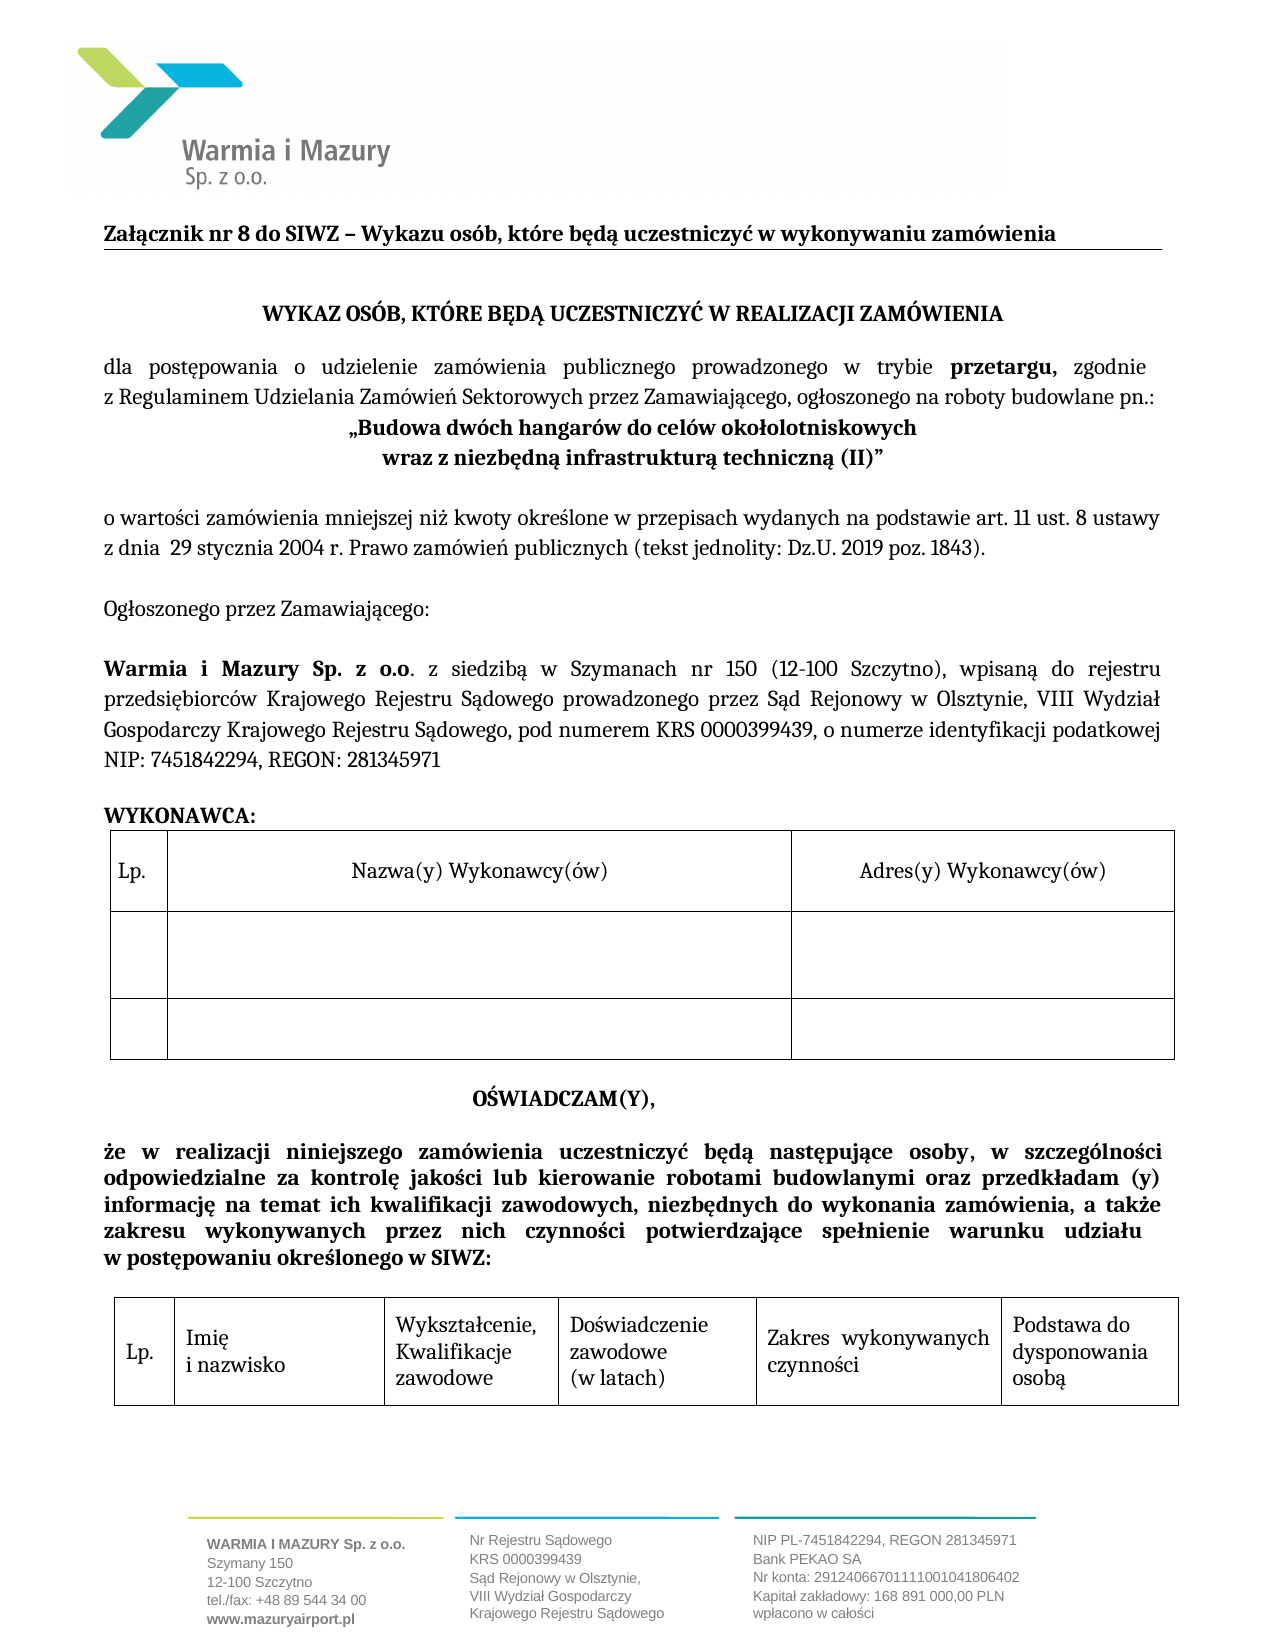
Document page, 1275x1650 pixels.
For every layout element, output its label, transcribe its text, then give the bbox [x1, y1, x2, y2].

text WYKAZ OSÓB, KTÓRE BĘDĄ UCZESTNICZYĆ W REALIZACJI ZAMÓWIENIA [103, 301, 1162, 327]
table_cell [168, 912, 791, 998]
table_cell [792, 912, 1174, 998]
text o wartości zamówienia mniejszej niż kwoty określone w przepisach wydanych na podstawie art. 11 ust. 8 ustawy z dnia 29 stycznia 2004 r. Prawo zamówień publicznych (tekst jednolity: Dz.U. 2019 poz. 1843). [103, 505, 1162, 561]
text że w realizacji niniejszego zamówienia uczestniczyć będą następujące osoby, w szczególności odpowiedzialne za kontrolę jakości lub kierowanie robotami budowlanymi oraz przedkładam (y) informację na temat ich kwalifikacji zawodowych, niezbędnych do wykonania zamówienia, a także zakresu wykonywanych przez nich czynności potwierdzające spełnienie warunku udziału w postępowaniu określonego w SIWZ: [103, 1139, 1162, 1271]
picture [63, 43, 1007, 195]
table_header Lp. [115, 1298, 174, 1405]
table_header Podstawa do dysponowania osobą [1002, 1298, 1178, 1405]
text OŚWIADCZAM(Y), [398, 1086, 1162, 1112]
table_header Lp. [111, 831, 167, 911]
text WYKONAWCA: [103, 803, 1162, 829]
table_cell [111, 912, 167, 998]
table_header Imię i nazwisko [175, 1298, 384, 1405]
text Warmia i Mazury Sp. z o.o. z siedzibą w Szymanach nr 150 (12-100 Szczytno), wpisaną do rejestru przedsiębiorców Krajowego Rejestru Sądowego prowadzonego przez Sąd Rejonowy w Olsztynie, VIII Wydział Gospodarczy Krajowego Rejestru Sądowego, pod numerem KRS 0000399439, o numerze identyfikacji podatkowej NIP: 7451842294, REGON: 281345971 [103, 656, 1162, 773]
table_header Zakres wykonywanych czynności [757, 1298, 1001, 1405]
table_header Wykształcenie, Kwalifikacje zawodowe [385, 1298, 558, 1405]
table_cell [111, 999, 167, 1059]
table_cell [168, 999, 791, 1059]
table_cell [792, 999, 1174, 1059]
text wraz z niezbędną infrastrukturą techniczną (II)” [103, 444, 1162, 471]
table_header Nazwa(y) Wykonawcy(ów) [168, 831, 791, 911]
table_header Doświadczenie zawodowe (w latach) [559, 1298, 756, 1405]
text Ogłoszonego przez Zamawiającego: [103, 596, 1162, 622]
table_header Adres(y) Wykonawcy(ów) [792, 831, 1174, 911]
list Załącznik nr 8 do SIWZ – Wykazu osób, które będą uczestniczyć w wykonywaniu zamówienia [103, 221, 1162, 250]
text dla postępowania o udzielenie zamówienia publicznego prowadzonego w trybie przetargu, zgodnie z Regulaminem Udzielania Zamówień Sektorowych przez Zamawiającego, ogłoszonego na roboty budowlane pn.: [103, 354, 1162, 410]
text „Budowa dwóch hangarów do celów okołolotniskowych [103, 414, 1162, 441]
